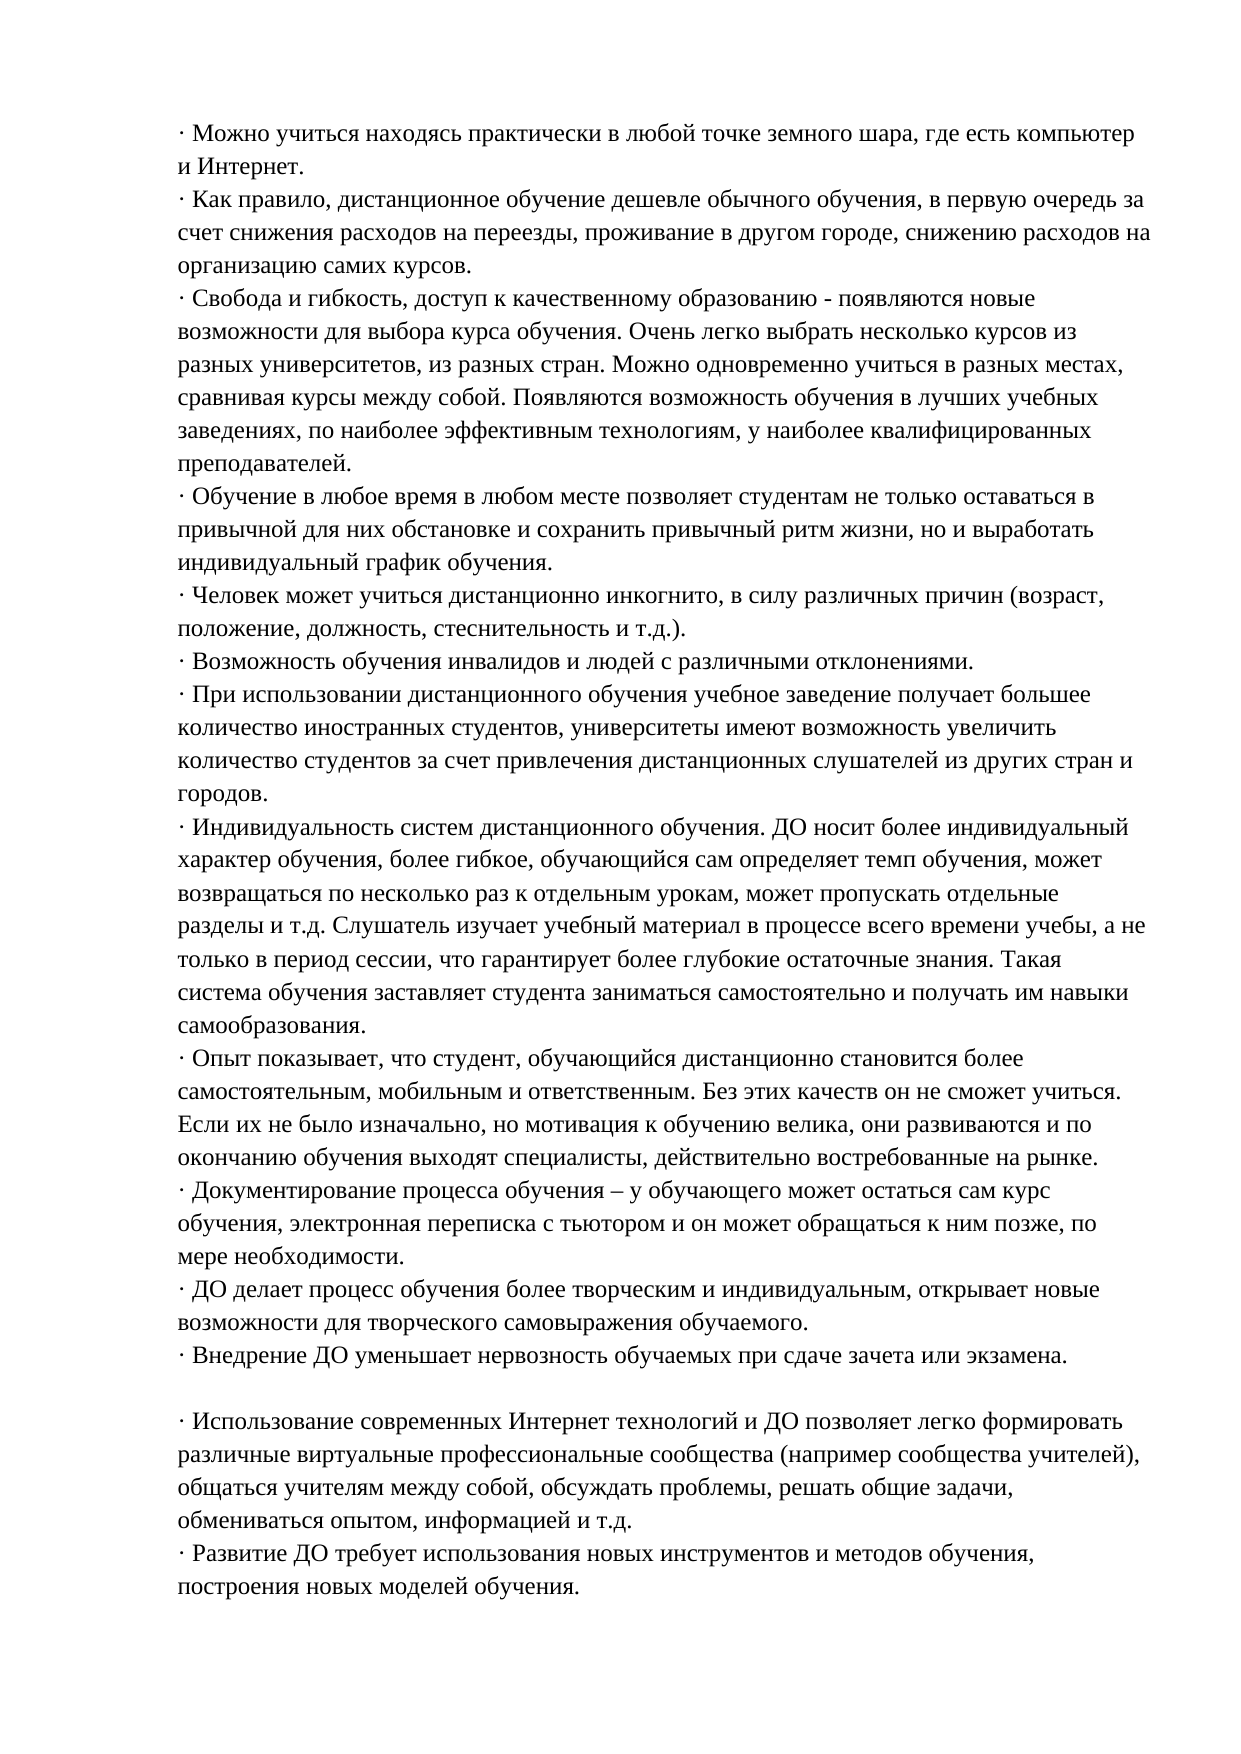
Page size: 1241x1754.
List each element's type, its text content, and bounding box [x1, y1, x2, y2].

text · Индивидуальность систем дистанционного обучения. ДО носит более индивидуальный характер обучения, более гибкое, обучающийся сам определяет темп обучения, может возвращаться по несколько раз к отдельным урокам, может пропускать отдельные разделы и т.д. Слушатель изучает учебный материал в процессе всего времени учебы, а не только в период сессии, что гарантирует более глубокие остаточные знания. Такая система обучения заставляет студента заниматься самостоятельно и получать им навыки самообразования. [177, 812, 1152, 1038]
text · Внедрение ДО уменьшает нервозность обучаемых при сдаче зачета или экзамена. [177, 1340, 1152, 1369]
text · Развитие ДО требует использования новых инструментов и методов обучения, построения новых моделей обучения. [177, 1538, 1152, 1600]
text · Возможность обучения инвалидов и людей с различными отклонениями. [177, 646, 1152, 675]
text · Человек может учиться дистанционно инкогнито, в силу различных причин (возраст, положение, должность, стеснительность и т.д.). [177, 580, 1152, 642]
text · Как правило, дистанционное обучение дешевле обычного обучения, в первую очередь за счет снижения расходов на переезды, проживание в другом городе, снижению расходов на организацию самих курсов. [177, 184, 1152, 279]
text · ДО делает процесс обучения более творческим и индивидуальным, открывает новые возможности для творческого самовыражения обучаемого. [177, 1274, 1152, 1336]
text · При использовании дистанционного обучения учебное заведение получает большее количество иностранных студентов, университеты имеют возможность увеличить количество студентов за счет привлечения дистанционных слушателей из других стран и городов. [177, 679, 1152, 807]
text · Документирование процесса обучения – у обучающего может остаться сам курс обучения, электронная переписка с тьютором и он может обращаться к ним позже, по мере необходимости. [177, 1175, 1152, 1269]
text · Обучение в любое время в любом месте позволяет студентам не только оставаться в привычной для них обстановке и сохранить привычный ритм жизни, но и выработать индивидуальный график обучения. [177, 481, 1152, 576]
text · Можно учиться находясь практически в любой точке земного шара, где есть компьютер и Интернет. [177, 118, 1152, 180]
text · Использование современных Интернет технологий и ДО позволяет легко формировать различные виртуальные профессиональные сообщества (например сообщества учителей), общаться учителям между собой, обсуждать проблемы, решать общие задачи, обмениваться опытом, информацией и т.д. [177, 1406, 1152, 1534]
text · Опыт показывает, что студент, обучающийся дистанционно становится более самостоятельным, мобильным и ответственным. Без этих качеств он не сможет учиться. Если их не было изначально, но мотивация к обучению велика, они развиваются и по окончанию обучения выходят специалисты, действительно востребованные на рынке. [177, 1043, 1152, 1171]
text · Свобода и гибкость, доступ к качественному образованию - появляются новые возможности для выбора курса обучения. Очень легко выбрать несколько курсов из разных университетов, из разных стран. Можно одновременно учиться в разных местах, сравнивая курсы между собой. Появляются возможность обучения в лучших учебных заведениях, по наиболее эффективным технологиям, у наиболее квалифицированных преподавателей. [177, 283, 1152, 477]
